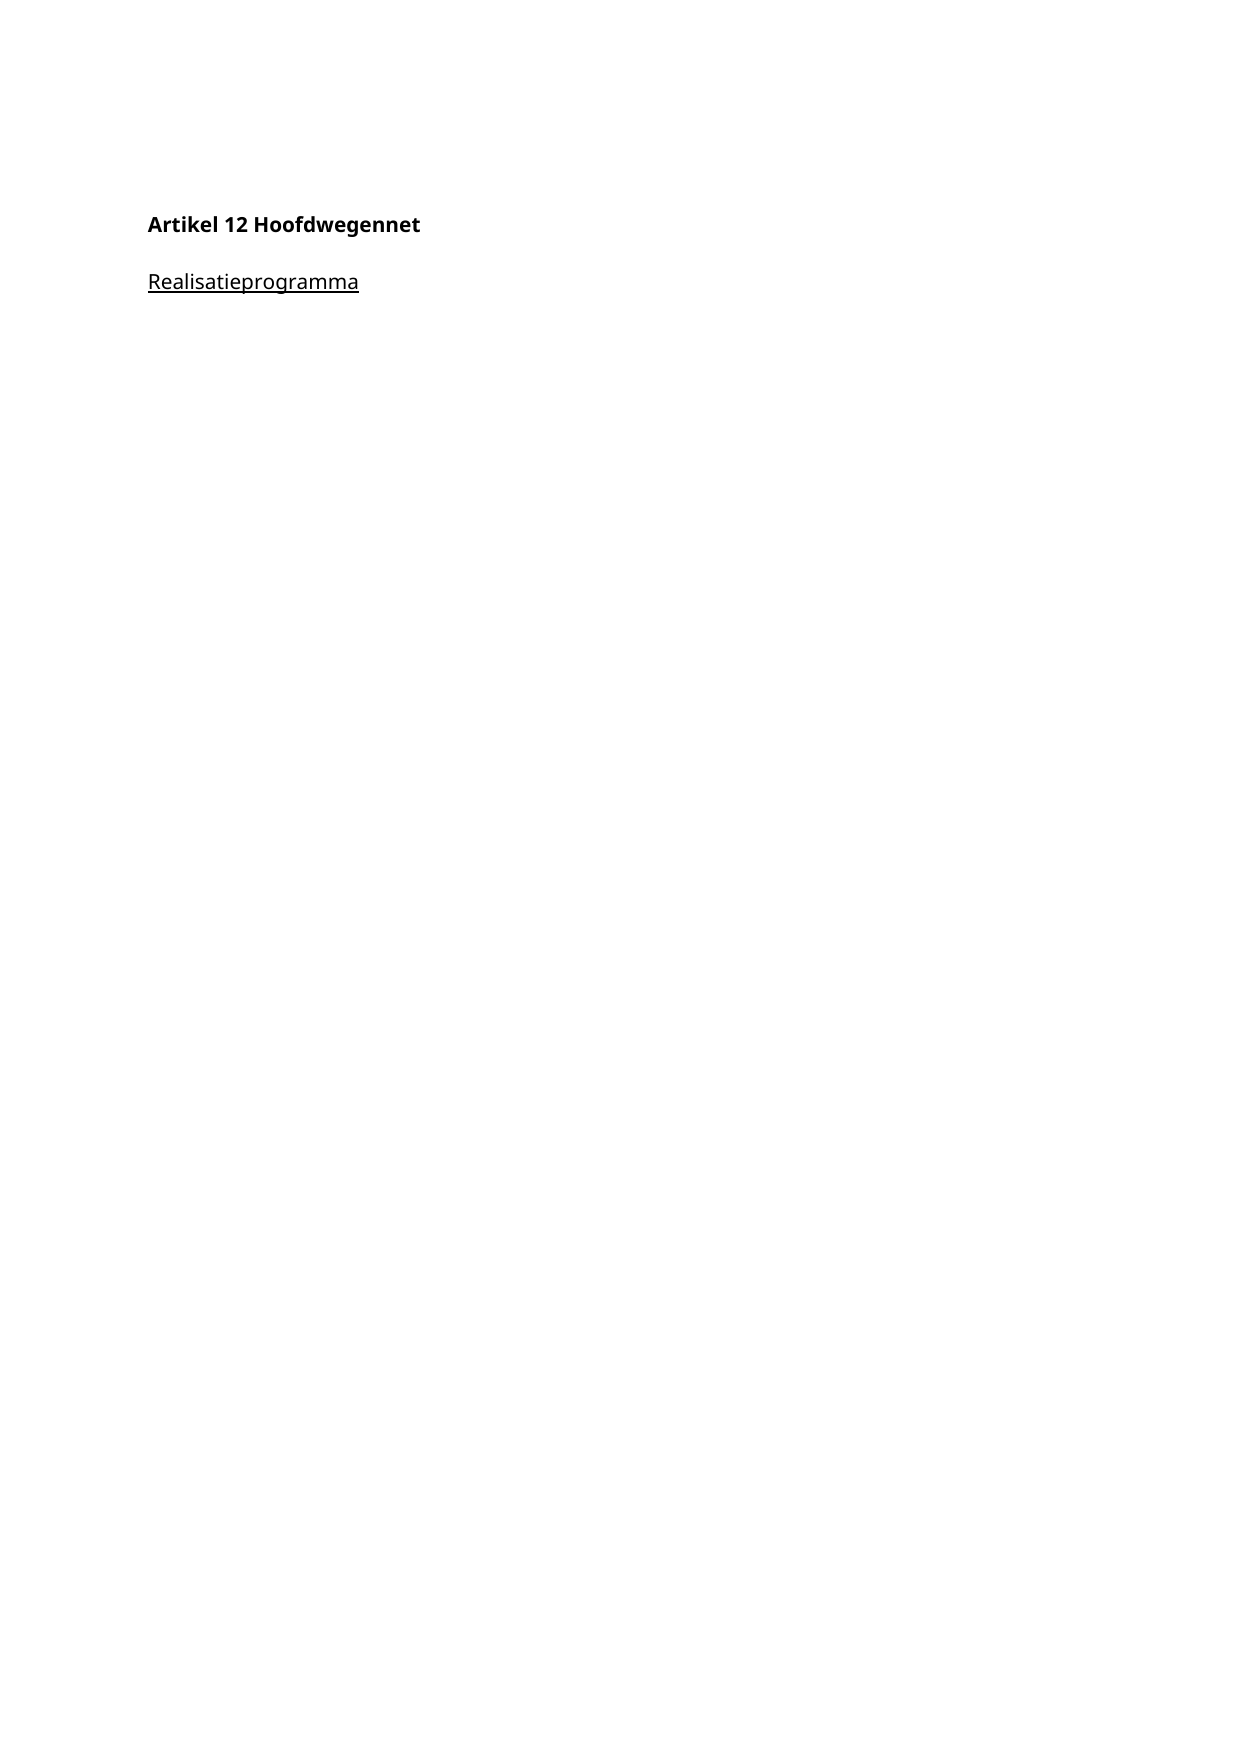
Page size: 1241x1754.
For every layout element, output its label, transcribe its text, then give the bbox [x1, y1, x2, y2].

text Realisatieprogramma [148, 267, 1093, 295]
text Artikel 12 Hoofdwegennet [148, 148, 1093, 238]
